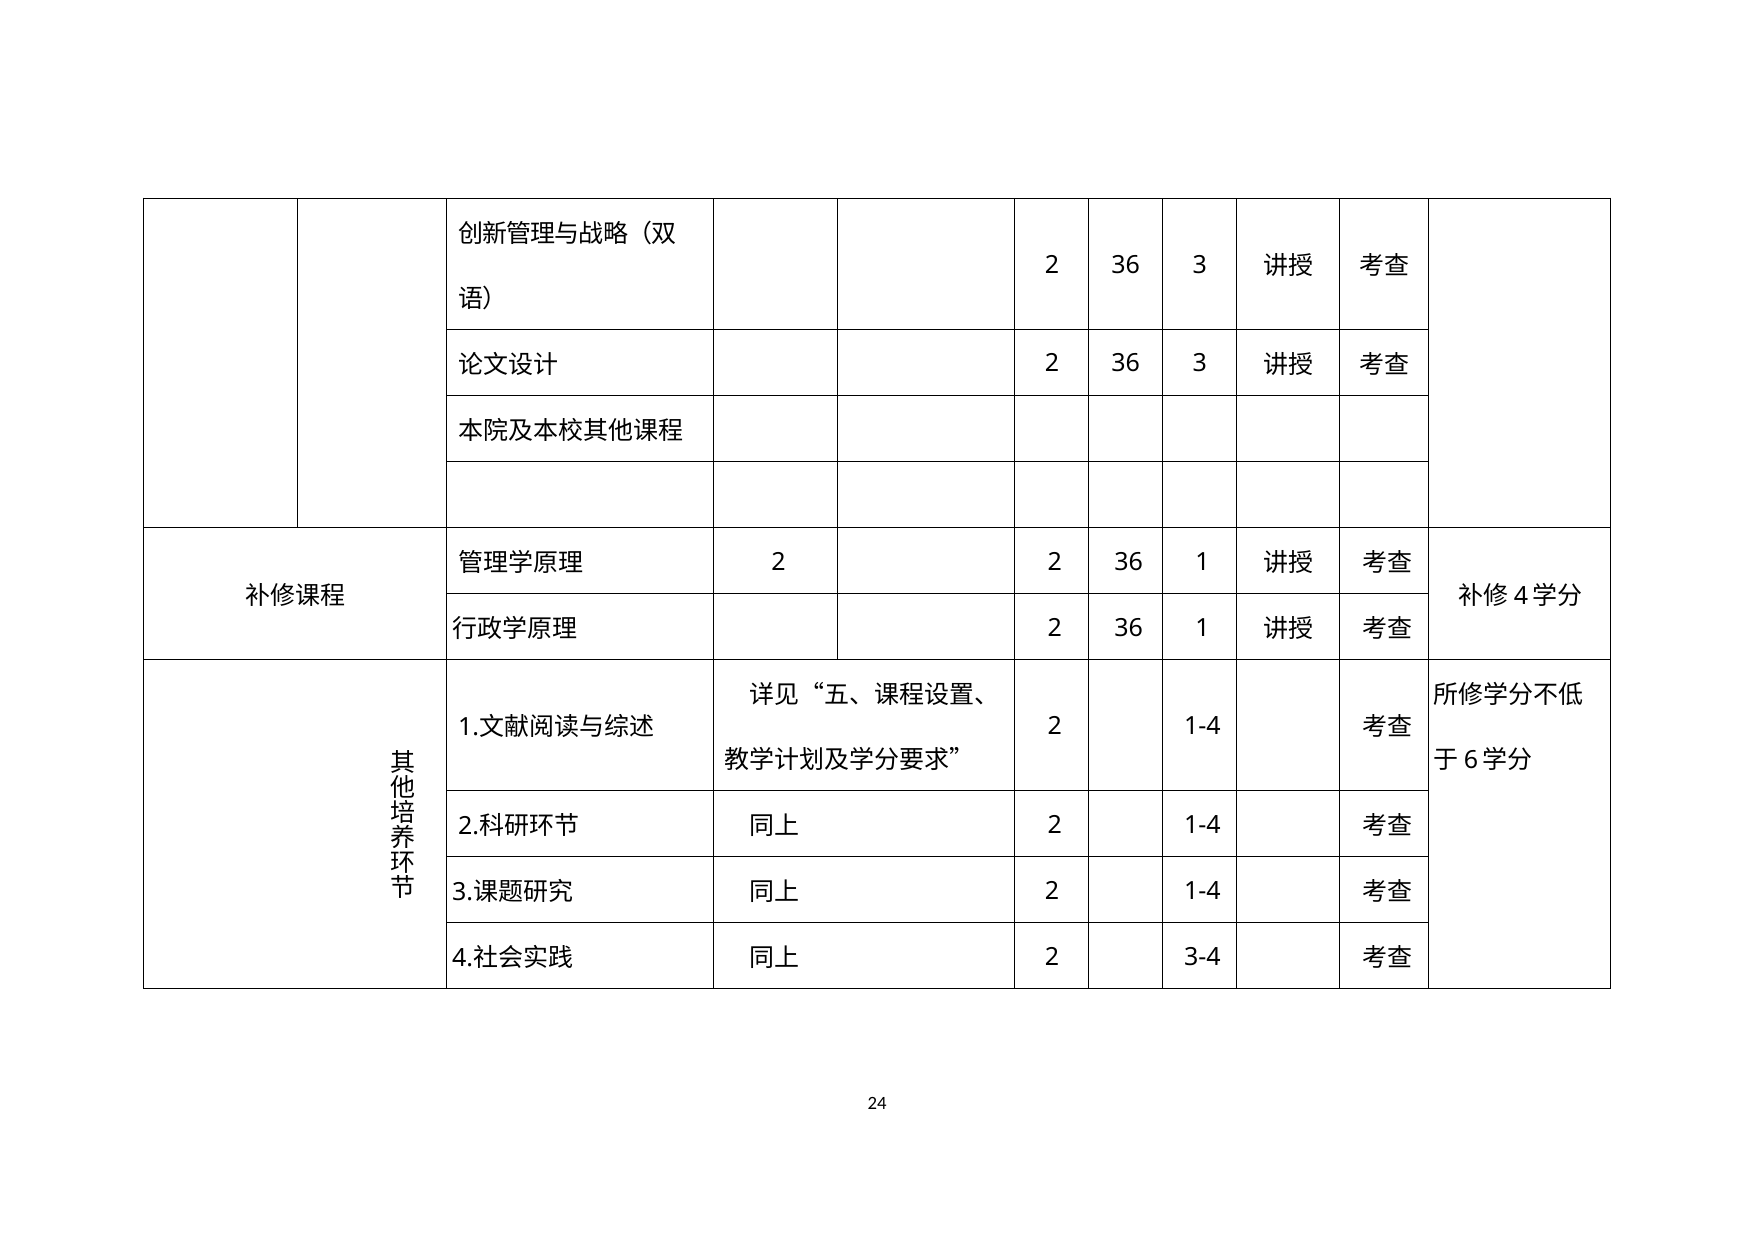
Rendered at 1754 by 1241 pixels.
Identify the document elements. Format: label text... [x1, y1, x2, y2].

table_cell 补修4学分 [1429, 528, 1610, 659]
table_cell 3-4 [1163, 923, 1236, 988]
table_cell 同上 [714, 791, 1014, 856]
table_cell 36 [1089, 594, 1162, 659]
table_cell 考查 [1340, 528, 1428, 593]
table_cell 讲授 [1237, 594, 1339, 659]
table_cell 讲授 [1237, 528, 1339, 593]
table_cell [1089, 396, 1162, 461]
table_cell 其他培养环节 [144, 660, 446, 988]
table_cell 2 [1015, 199, 1088, 329]
table_cell [1163, 462, 1236, 527]
table_cell 详见“五、课程设置、教学计划及学分要求” [714, 660, 1014, 790]
table_cell 3 [1163, 330, 1236, 395]
table_cell 讲授 [1237, 330, 1339, 395]
table_cell 2 [1015, 791, 1088, 856]
table_cell 所修学分不低于6学分 [1429, 660, 1610, 988]
table_cell [1237, 923, 1339, 988]
table_cell 考查 [1340, 330, 1428, 395]
table_cell [1015, 396, 1088, 461]
table_cell 1.文献阅读与综述 [447, 660, 713, 790]
table_cell 2.科研环节 [447, 791, 713, 856]
table_cell [1340, 396, 1428, 461]
table_cell 行政学原理 [447, 594, 713, 659]
table_cell [1237, 791, 1339, 856]
table_cell [1237, 462, 1339, 527]
table_cell [714, 396, 837, 461]
table_cell [714, 594, 837, 659]
table_cell 4.社会实践 [447, 923, 713, 988]
table_cell 1 [1163, 528, 1236, 593]
table_cell 讲授 [1237, 199, 1339, 329]
table_cell 考查 [1340, 923, 1428, 988]
table_cell 2 [1015, 594, 1088, 659]
table_cell [1089, 857, 1162, 922]
table_cell 1 [1163, 594, 1236, 659]
table_cell 3.课题研究 [447, 857, 713, 922]
table_cell 2 [1015, 528, 1088, 593]
table_cell [1015, 462, 1088, 527]
table_cell [1089, 923, 1162, 988]
table_cell 考查 [1340, 857, 1428, 922]
table_cell [1089, 791, 1162, 856]
table_cell [714, 462, 837, 527]
table_cell 考查 [1340, 791, 1428, 856]
table_cell [838, 199, 1014, 329]
table_cell [1237, 396, 1339, 461]
table_cell [714, 199, 837, 329]
table_cell [447, 462, 713, 527]
table_cell [714, 330, 837, 395]
table_cell 1-4 [1163, 791, 1236, 856]
table_cell 考查 [1340, 594, 1428, 659]
table_cell 2 [1015, 660, 1088, 790]
table_cell 补修课程 [144, 528, 446, 659]
table_cell 考查 [1340, 660, 1428, 790]
table_cell 管理学原理 [447, 528, 713, 593]
table_cell [1340, 462, 1428, 527]
table_cell 36 [1089, 330, 1162, 395]
table_cell [838, 396, 1014, 461]
table_cell [838, 594, 1014, 659]
table_cell [1089, 660, 1162, 790]
table_cell 1-4 [1163, 660, 1236, 790]
table_cell [838, 330, 1014, 395]
table_cell 2 [1015, 330, 1088, 395]
table_cell 本院及本校其他课程 [447, 396, 713, 461]
table_cell 36 [1089, 528, 1162, 593]
table_cell 3 [1163, 199, 1236, 329]
table_cell 考查 [1340, 199, 1428, 329]
table_cell 2 [714, 528, 837, 593]
table_cell 2 [1015, 857, 1088, 922]
table_cell 1-4 [1163, 857, 1236, 922]
table_cell 创新管理与战略（双语） [447, 199, 713, 329]
table_cell [1163, 396, 1236, 461]
table_cell 同上 [714, 857, 1014, 922]
table_cell [1089, 462, 1162, 527]
table_cell 36 [1089, 199, 1162, 329]
table_cell [838, 528, 1014, 593]
table_cell 同上 [714, 923, 1014, 988]
table_cell 2 [1015, 923, 1088, 988]
table_cell [1237, 660, 1339, 790]
table_cell [1237, 857, 1339, 922]
table_cell [838, 462, 1014, 527]
table_cell 论文设计 [447, 330, 713, 395]
